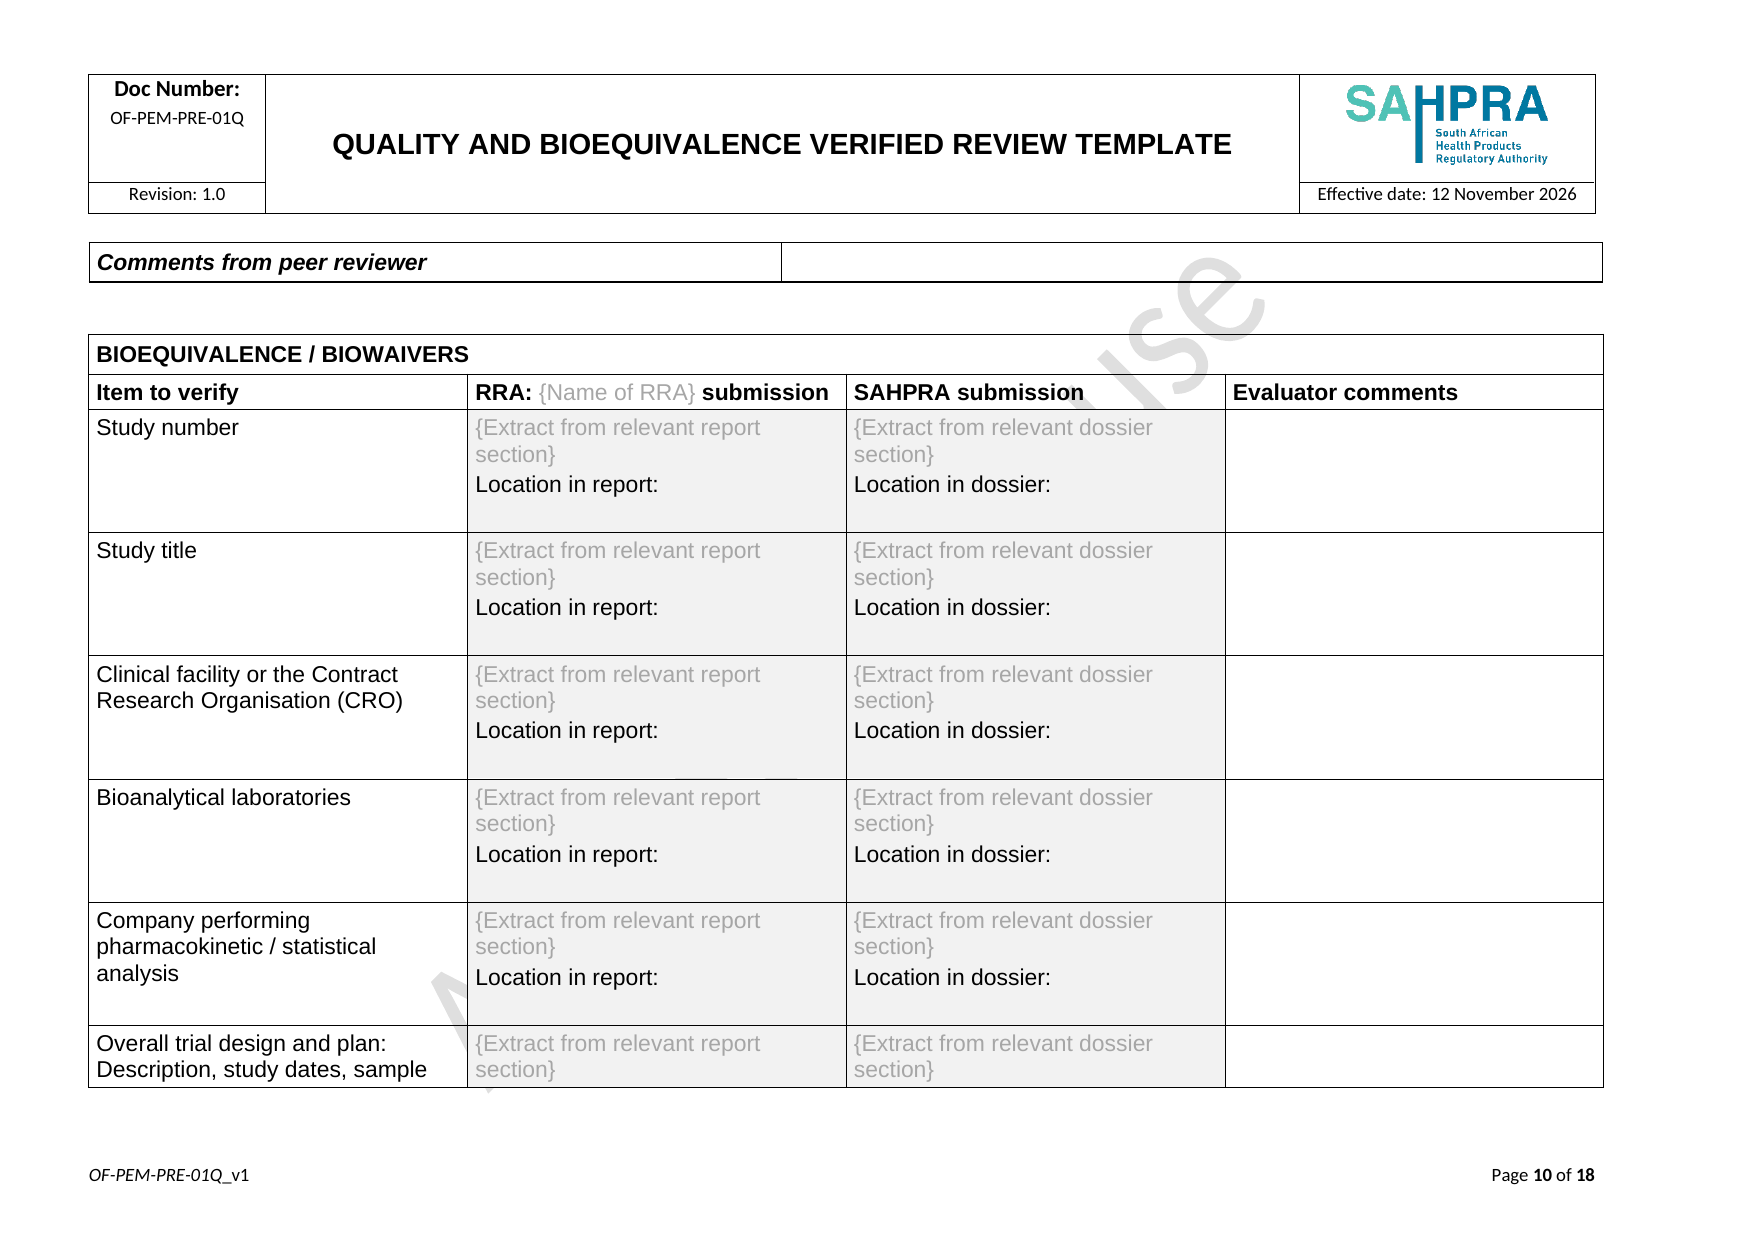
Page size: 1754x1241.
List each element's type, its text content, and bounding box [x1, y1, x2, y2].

table_cell {Extract from relevant report section} Location in report: [468, 780, 846, 902]
table_cell [1226, 780, 1603, 902]
table_cell {Extract from relevant dossier section} Location in dossier: [847, 656, 1225, 778]
picture [1339, 74, 1555, 175]
table_cell Item to verify [89, 375, 467, 409]
table_cell {Extract from relevant dossier section} Location in dossier: [847, 1026, 1225, 1087]
table_cell SAHPRA submission [847, 375, 1225, 409]
table_cell {Extract from relevant report section} Location in report: [468, 1026, 846, 1087]
table_cell Comments from peer reviewer [90, 243, 781, 281]
table_cell {Extract from relevant report section} Location in report: [468, 533, 846, 655]
table_cell {Extract from relevant dossier section} Location in dossier: [847, 903, 1225, 1025]
table_cell {Extract from relevant dossier section} Location in dossier: [847, 780, 1225, 902]
table_cell Study title [89, 533, 467, 655]
table_cell Bioanalytical laboratories [89, 780, 467, 902]
table_cell {Extract from relevant report section} Location in report: [468, 410, 846, 532]
table_header BIOEQUIVALENCE / BIOWAIVERS [89, 335, 1603, 373]
table_cell [1226, 656, 1603, 778]
table_cell RRA: {Name of RRA} submission [468, 375, 846, 409]
table_cell [1226, 903, 1603, 1025]
table_cell Evaluator comments [1226, 375, 1603, 409]
table_cell [1226, 410, 1603, 532]
table_cell Clinical facility or the Contract Research Organisation (CRO) [89, 656, 467, 778]
table_cell {Extract from relevant dossier section} Location in dossier: [847, 410, 1225, 532]
table_cell Study number [89, 410, 467, 532]
table_cell [782, 243, 1602, 281]
table_cell {Extract from relevant report section} Location in report: [468, 903, 846, 1025]
table_cell Company performing pharmacokinetic / statistical analysis [89, 903, 467, 1025]
table_cell {Extract from relevant report section} Location in report: [468, 656, 846, 778]
table_cell [1226, 533, 1603, 655]
table_cell {Extract from relevant dossier section} Location in dossier: [847, 533, 1225, 655]
table_cell [1226, 1026, 1603, 1087]
table_cell Overall trial design and plan: Description, study dates, sample size [89, 1026, 467, 1087]
